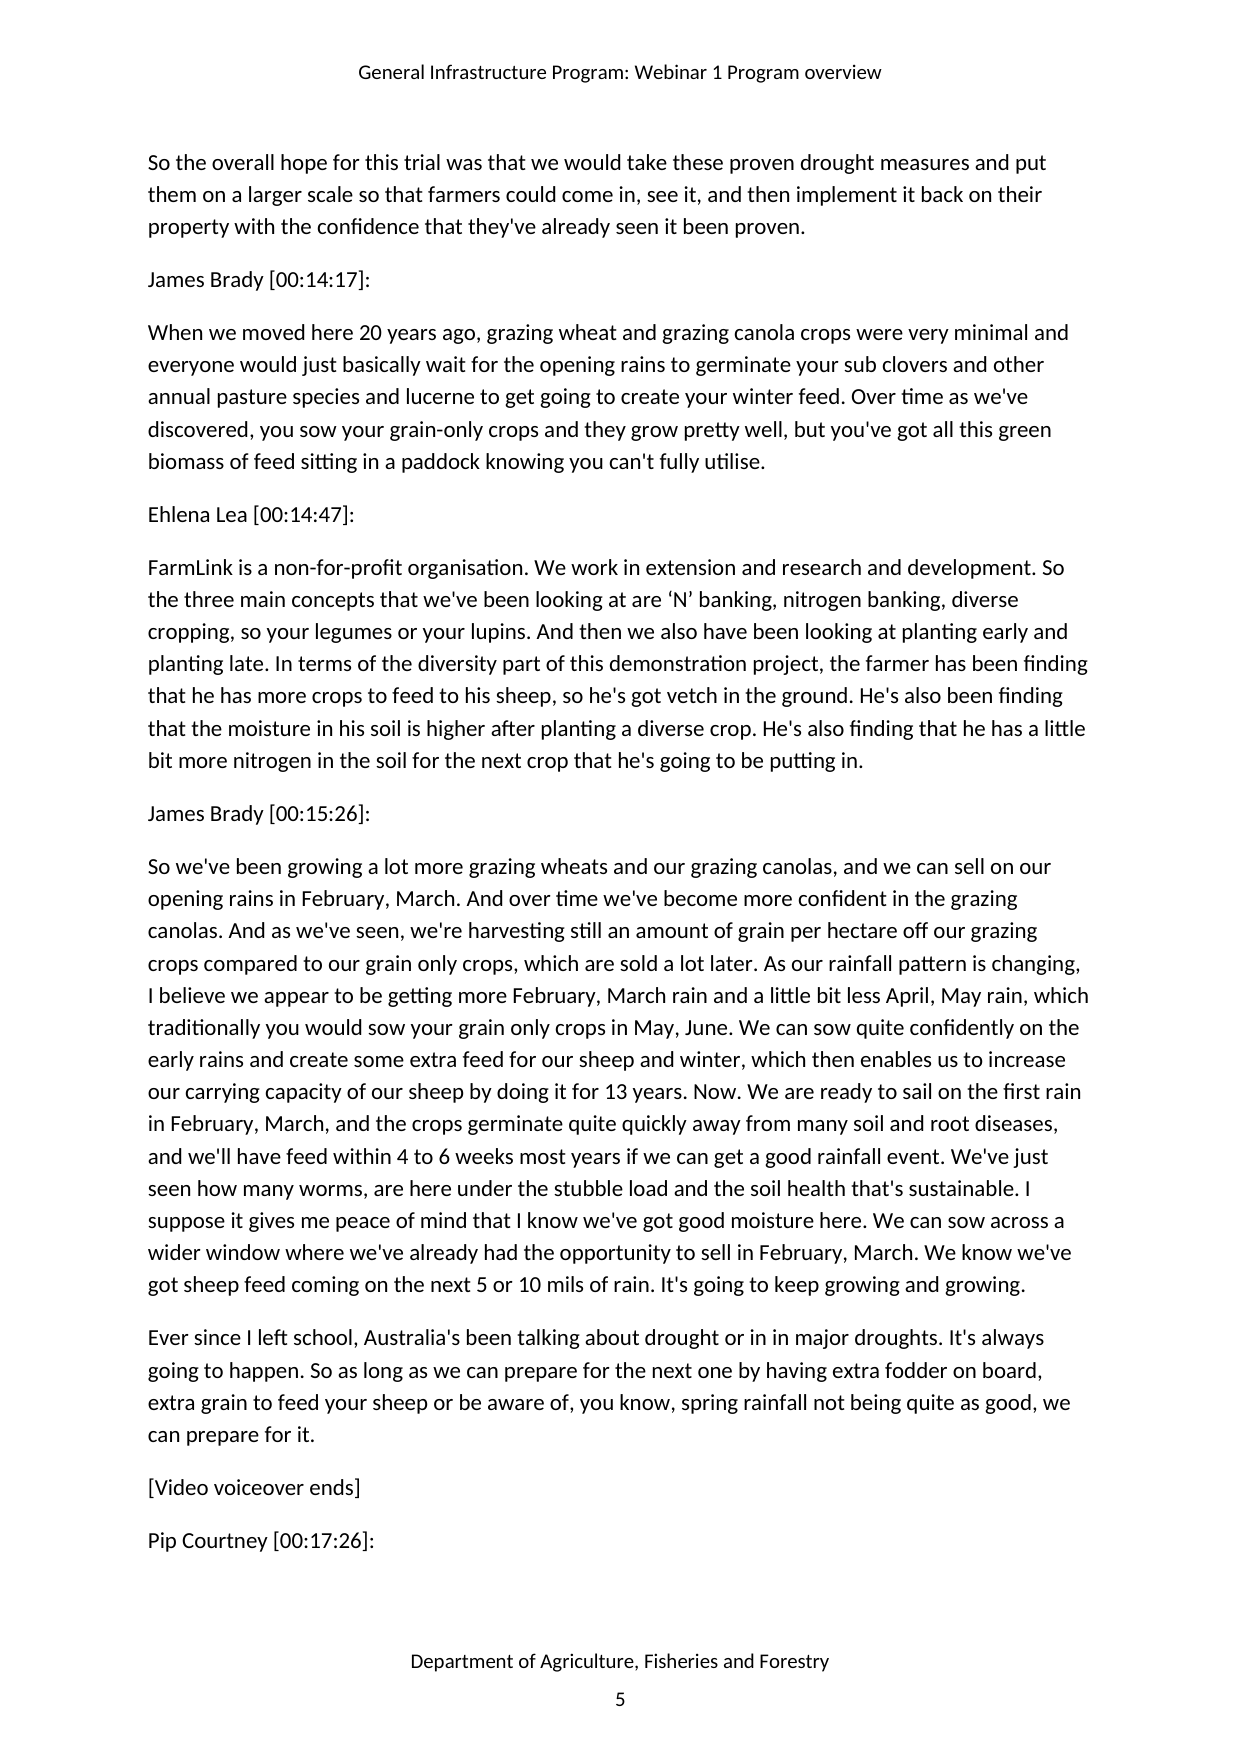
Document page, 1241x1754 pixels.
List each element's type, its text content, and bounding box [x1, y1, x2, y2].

text [Video voiceover ends] [148, 1473, 1092, 1501]
text So we've been growing a lot more grazing wheats and our grazing canolas, and we can sell on our opening rains in February, March. And over time we've become more confident in the grazing canolas. And as we've seen, we're harvesting still an amount of grain per hectare off our grazing crops compared to our grain only crops, which are sold a lot later. As our rainfall pattern is changing, I believe we appear to be getting more February, March rain and a little bit less April, May rain, which traditionally you would sow your grain only crops in May, June. We can sow quite confidently on the early rains and create some extra feed for our sheep and winter, which then enables us to increase our carrying capacity of our sheep by doing it for 13 years. Now. We are ready to sail on the first rain in February, March, and the crops germinate quite quickly away from many soil and root diseases, and we'll have feed within 4 to 6 weeks most years if we can get a good rainfall event. We've just seen how many worms, are here under the stubble load and the soil health that's sustainable. I suppose it gives me peace of mind that I know we've got good moisture here. We can sow across a wider window where we've already had the opportunity to sell in February, March. We know we've got sheep feed coming on the next 5 or 10 mils of rain. It's going to keep growing and growing. [148, 852, 1092, 1298]
text James Brady [00:15:26]: [148, 799, 1092, 827]
text Ehlena Lea [00:14:47]: [148, 500, 1092, 528]
text Ever since I left school, Australia's been talking about drought or in in major droughts. It's always going to happen. So as long as we can prepare for the next one by having extra fodder on board, extra grain to feed your sheep or be aware of, you know, spring rainfall not being quite as good, we can prepare for it. [148, 1323, 1092, 1448]
text When we moved here 20 years ago, grazing wheat and grazing canola crops were very minimal and everyone would just basically wait for the opening rains to germinate your sub clovers and other annual pasture species and lucerne to get going to create your winter feed. Over time as we've discovered, you sow your grain-only crops and they grow pretty well, but you've got all this green biomass of feed sitting in a paddock knowing you can't fully utilise. [148, 318, 1092, 475]
text Pip Courtney [00:17:26]: [148, 1526, 1092, 1554]
text James Brady [00:14:17]: [148, 265, 1092, 293]
text So the overall hope for this trial was that we would take these proven drought measures and put them on a larger scale so that farmers could come in, see it, and then implement it back on their property with the confidence that they've already seen it been proven. [148, 148, 1092, 240]
text FarmLink is a non-for-profit organisation. We work in extension and research and development. So the three main concepts that we've been looking at are ‘N’ banking, nitrogen banking, diverse cropping, so your legumes or your lupins. And then we also have been looking at planting early and planting late. In terms of the diversity part of this demonstration project, the farmer has been finding that he has more crops to feed to his sheep, so he's got vetch in the ground. He's also been finding that the moisture in his soil is higher after planting a diverse crop. He's also finding that he has a little bit more nitrogen in the soil for the next crop that he's going to be putting in. [148, 553, 1092, 774]
